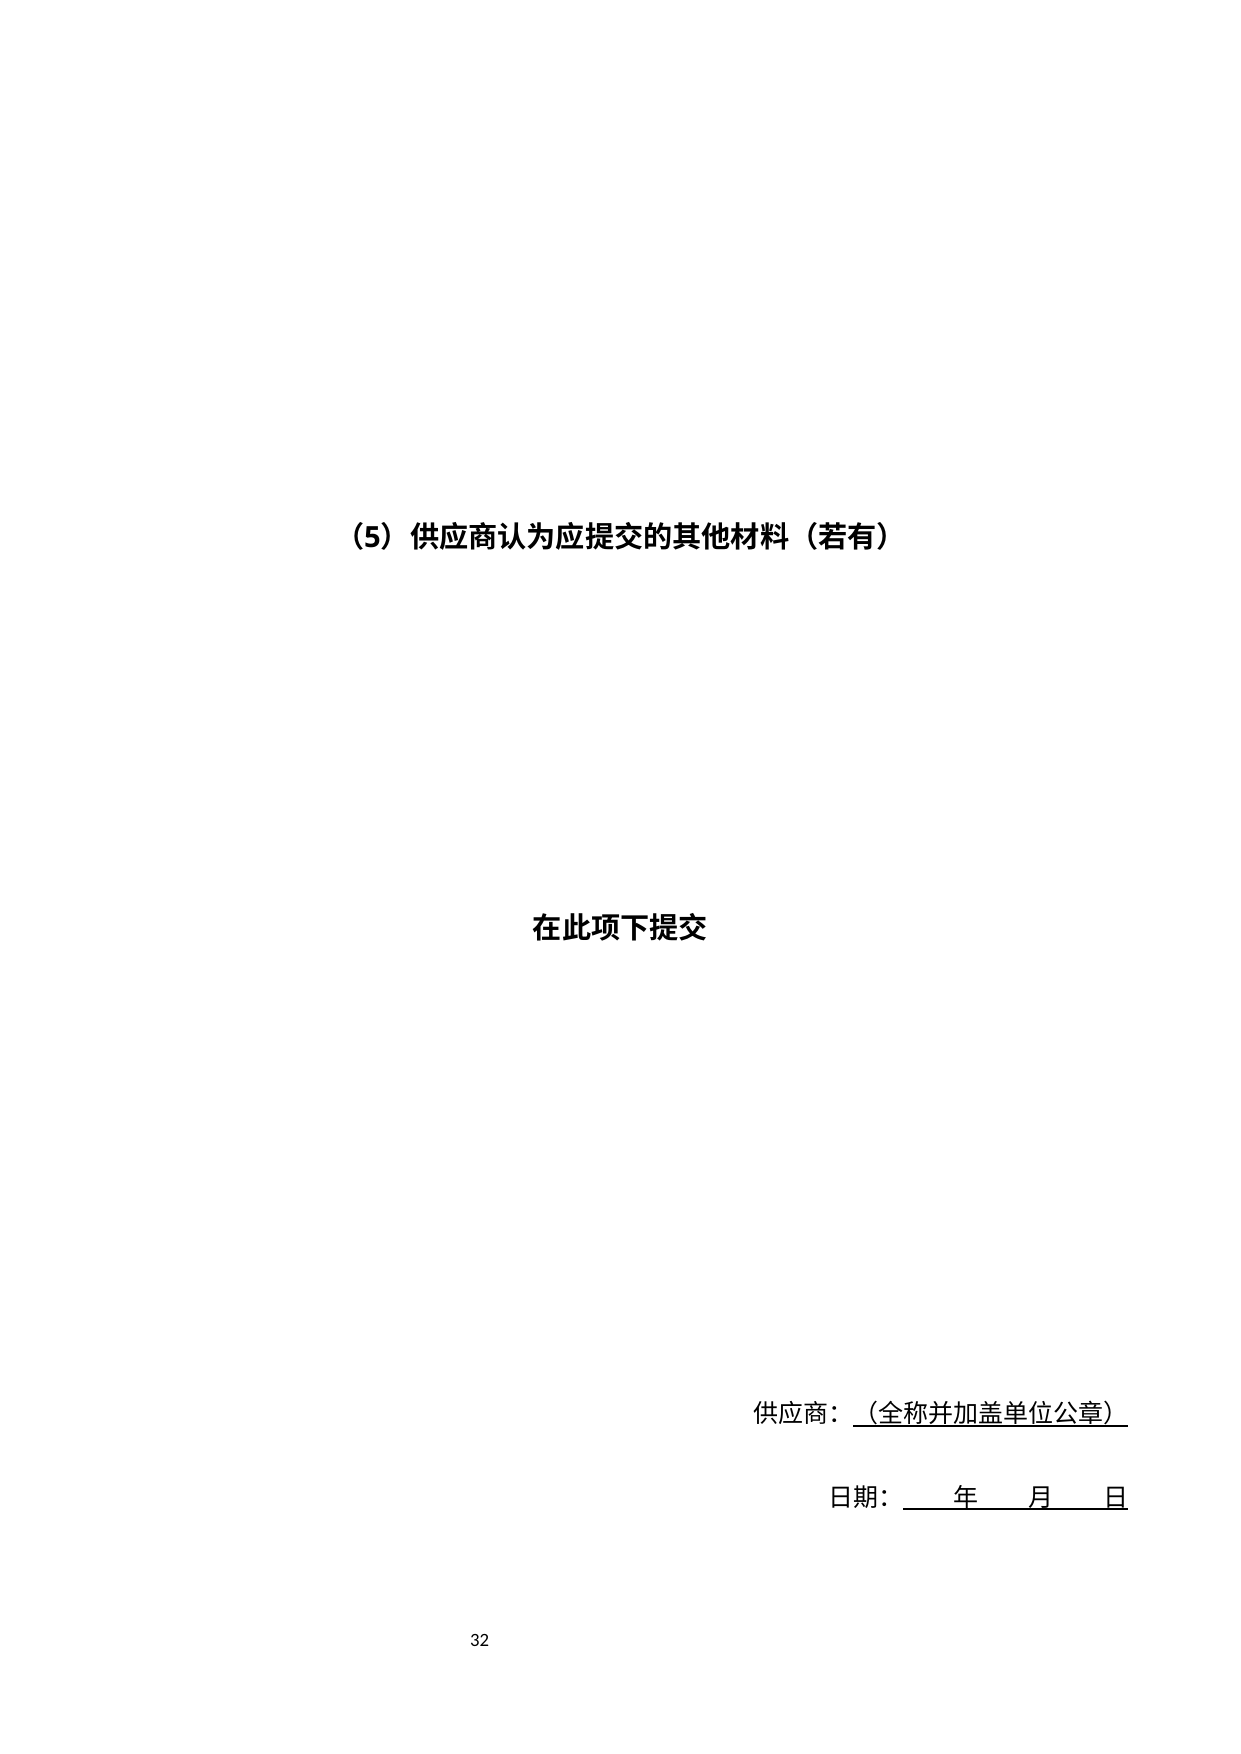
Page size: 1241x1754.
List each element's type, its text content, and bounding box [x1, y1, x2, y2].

text （5）供应商认为应提交的其他材料（若有） [112, 502, 1128, 567]
text 在此项下提交 [112, 893, 1128, 958]
text 供应商：（全称并加盖单位公章） [112, 1379, 1128, 1444]
text 日期： 年 月 日 [112, 1463, 1128, 1528]
